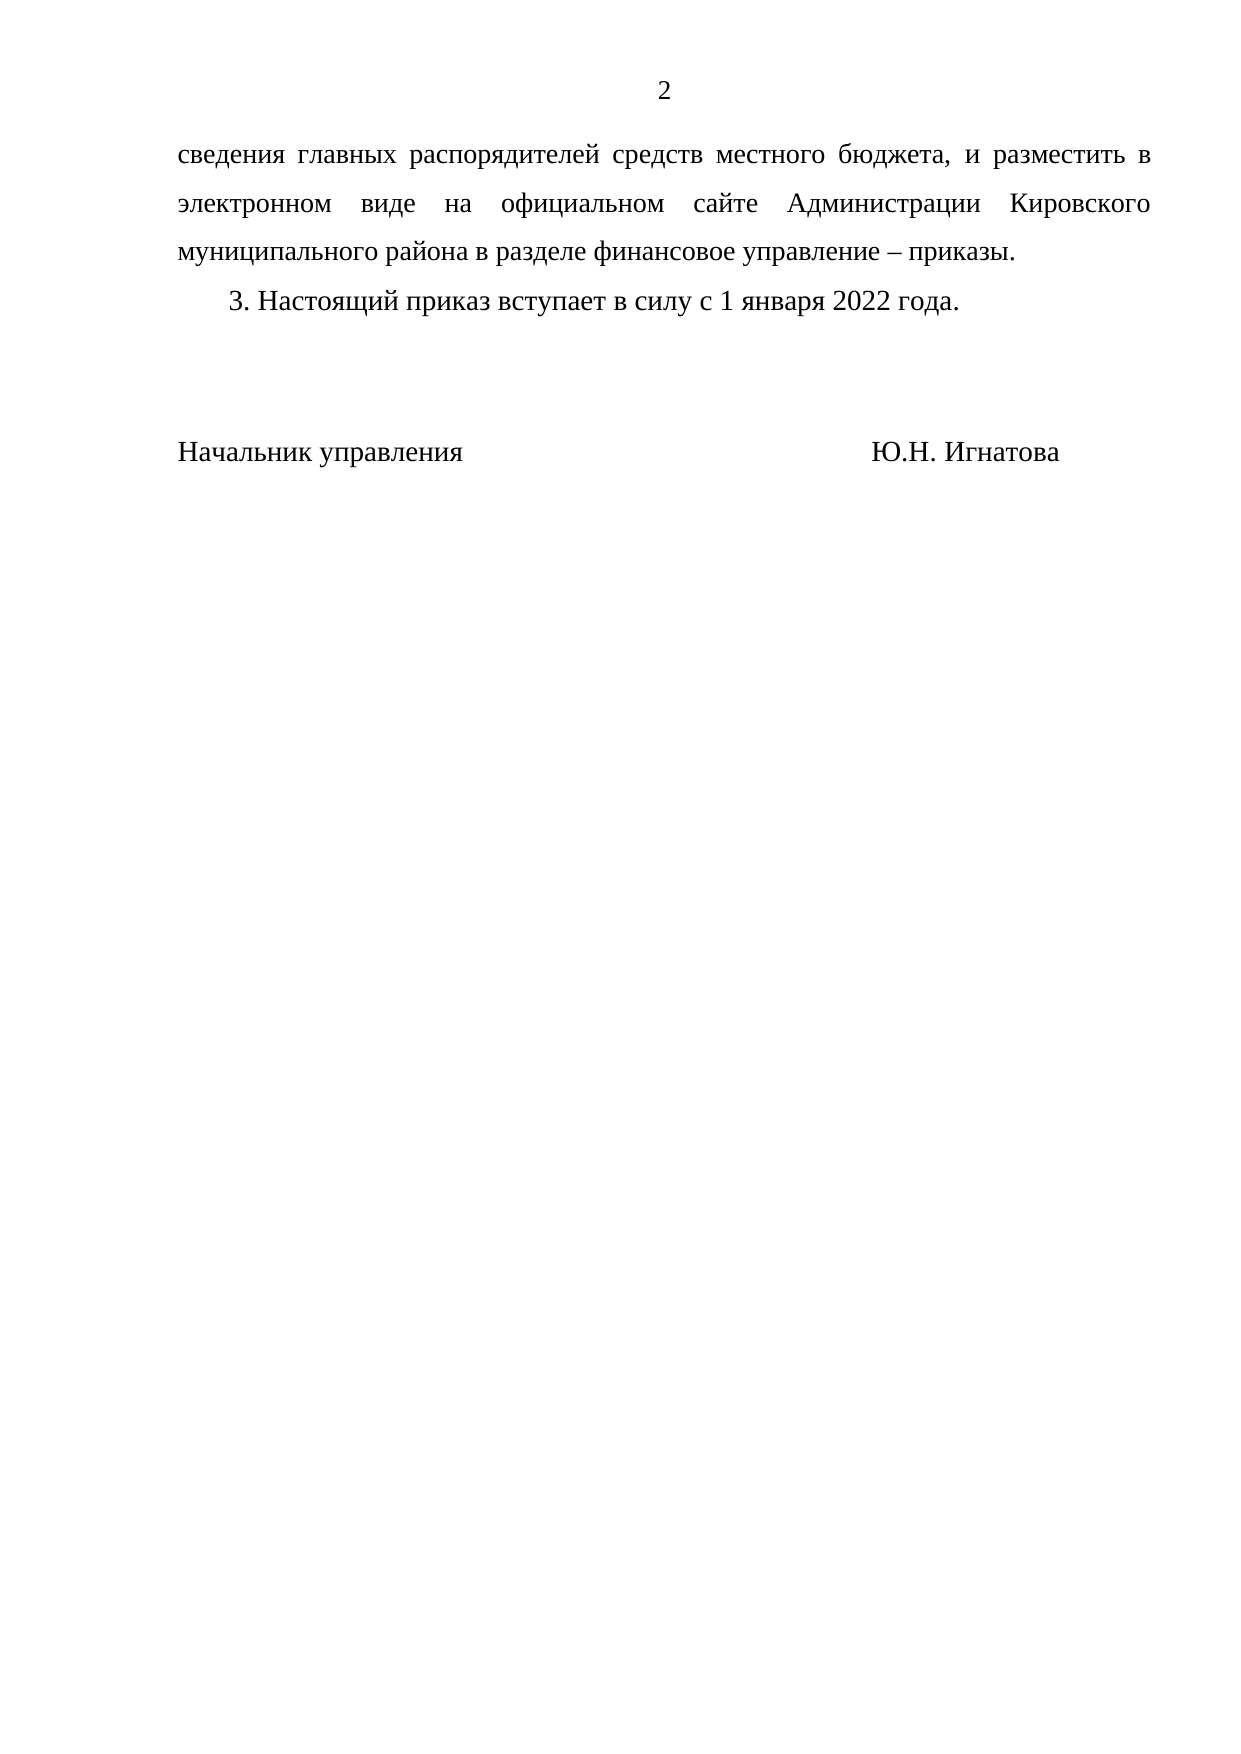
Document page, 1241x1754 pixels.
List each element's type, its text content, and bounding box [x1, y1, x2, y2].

text 3. Настоящий приказ вступает в силу с 1 января 2022 года. [177, 283, 1152, 316]
text Начальник управления Ю.Н. Игнатова [177, 434, 1152, 467]
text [177, 136, 1152, 267]
